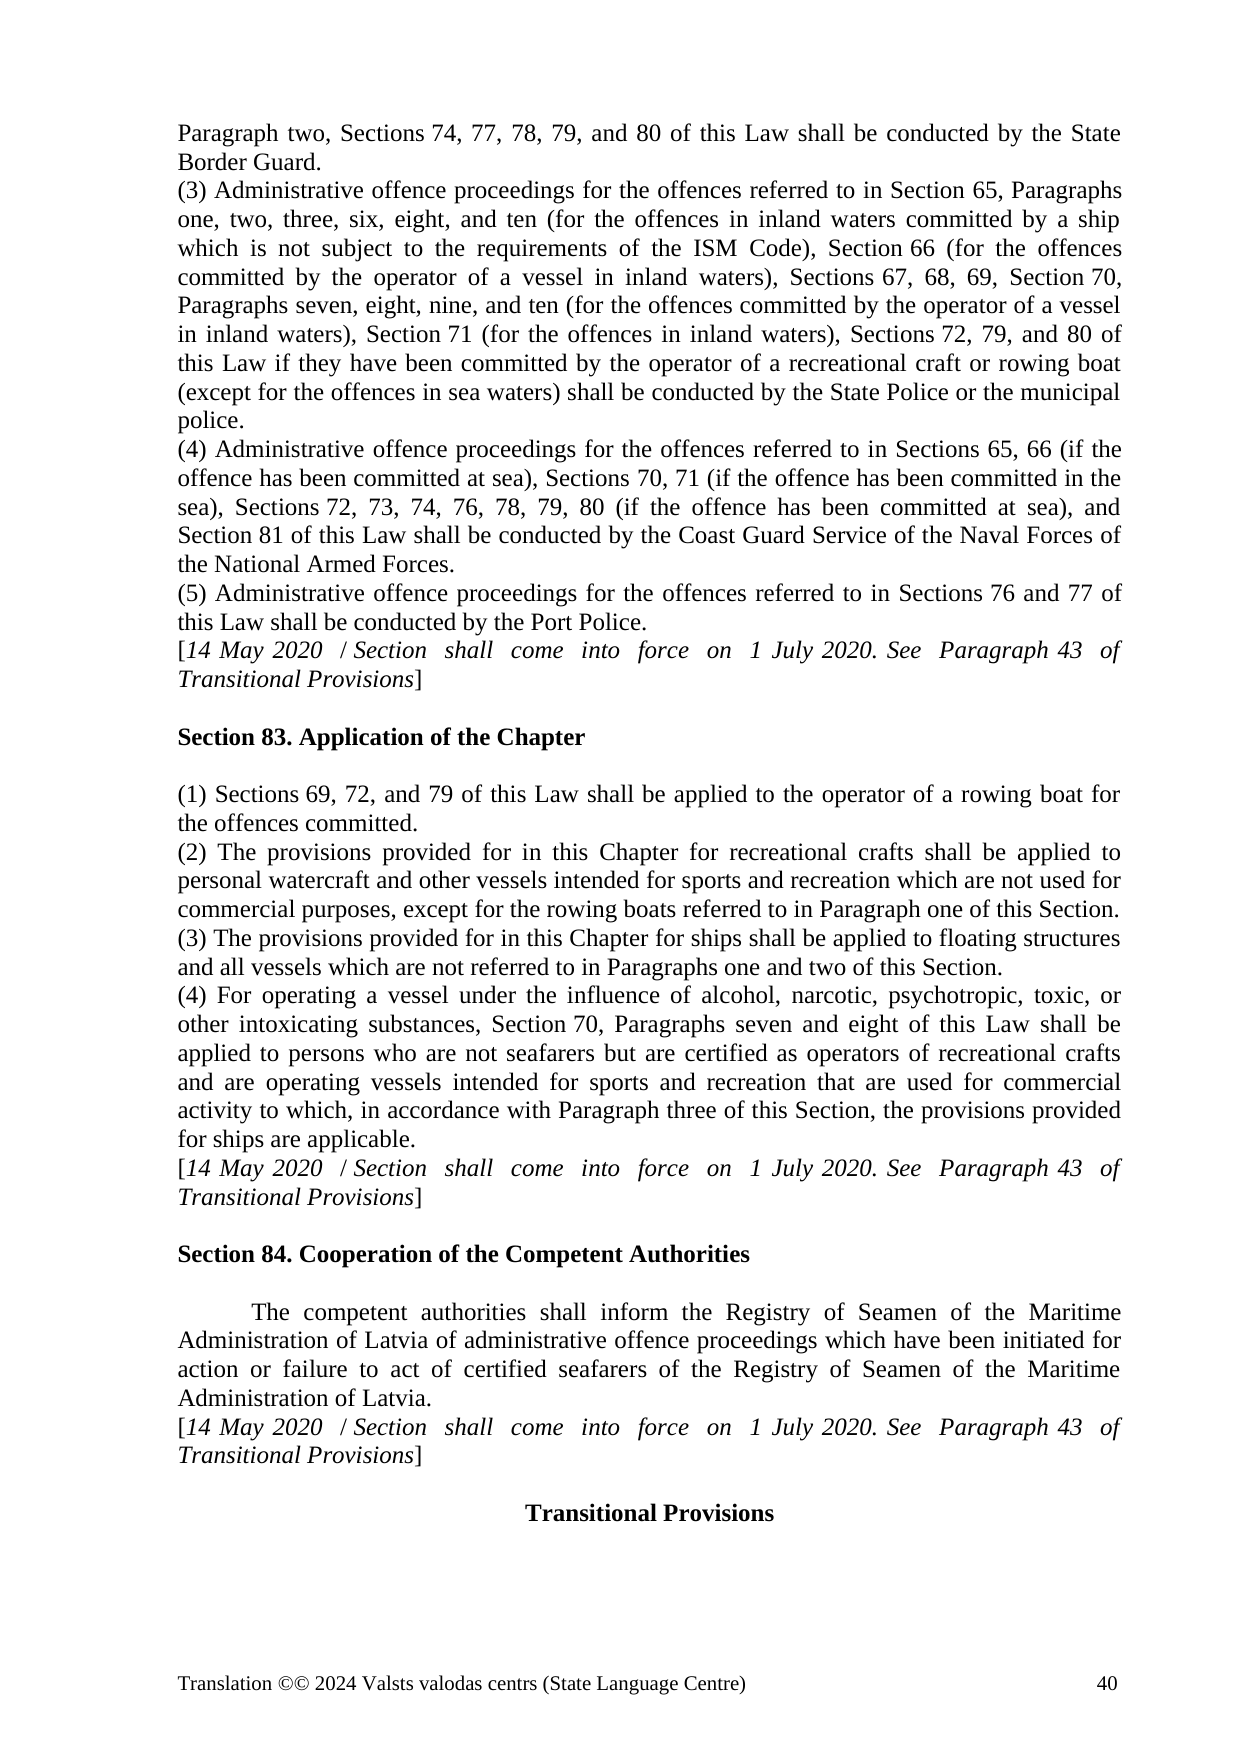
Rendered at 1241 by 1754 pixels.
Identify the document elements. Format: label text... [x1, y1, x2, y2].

text (3) Administrative offence proceedings for the offences referred to in Section 65, Paragraphs one, two, three, six, eight, and ten (for the offences in inland waters committed by a ship which is not subject to the requirements of the ISM Code), Section 66 (for the offences committed by the operator of a vessel in inland waters), Sections 67, 68, 69, Section 70, Paragraphs seven, eight, nine, and ten (for the offences committed by the operator of a vessel in inland waters), Section 71 (for the offences in inland waters), Sections 72, 79, and 80 of this Law if they have been committed by the operator of a recreational craft or rowing boat (except for the offences in sea waters) shall be conducted by the State Police or the municipal police. [177, 176, 1122, 434]
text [177, 118, 1122, 176]
text The competent authorities shall inform the Registry of Seamen of the Maritime Administration of Latvia of administrative offence proceedings which have been initiated for action or failure to act of certified seafarers of the Registry of Seamen of the Maritime Administration of Latvia. [177, 1297, 1122, 1412]
text (1) Sections 69, 72, and 79 of this Law shall be applied to the operator of a rowing boat for the offences committed. [177, 779, 1122, 837]
text (4) For operating a vessel under the influence of alcohol, narcotic, psychotropic, toxic, or other intoxicating substances, Section 70, Paragraphs seven and eight of this Law shall be applied to persons who are not seafarers but are certified as operators of recreational crafts and are operating vessels intended for sports and recreation that are used for commercial activity to which, in accordance with Paragraph three of this Section, the provisions provided for ships are applicable. [177, 981, 1122, 1153]
text Transitional Provisions [177, 1498, 1122, 1527]
text [14 May 2020 / Section shall come into force on 1 July 2020. See Paragraph 43 of Transitional Provisions] [177, 1153, 1122, 1211]
text (2) The provisions provided for in this Chapter for recreational crafts shall be applied to personal watercraft and other vessels intended for sports and recreation which are not used for commercial purposes, except for the rowing boats referred to in Paragraph one of this Section. [177, 837, 1122, 923]
text Section 83. Application of the Chapter [177, 722, 1122, 751]
text (3) The provisions provided for in this Chapter for ships shall be applied to floating structures and all vessels which are not referred to in Paragraphs one and two of this Section. [177, 923, 1122, 981]
text Section 84. Cooperation of the Competent Authorities [177, 1239, 1122, 1268]
text (4) Administrative offence proceedings for the offences referred to in Sections 65, 66 (if the offence has been committed at sea), Sections 70, 71 (if the offence has been committed in the sea), Sections 72, 73, 74, 76, 78, 79, 80 (if the offence has been committed at sea), and Section 81 of this Law shall be conducted by the Coast Guard Service of the Naval Forces of the National Armed Forces. [177, 434, 1122, 578]
text [14 May 2020 / Section shall come into force on 1 July 2020. See Paragraph 43 of Transitional Provisions] [177, 636, 1122, 693]
text [14 May 2020 / Section shall come into force on 1 July 2020. See Paragraph 43 of Transitional Provisions] [177, 1412, 1122, 1469]
text (5) Administrative offence proceedings for the offences referred to in Sections 76 and 77 of this Law shall be conducted by the Port Police. [177, 578, 1122, 636]
